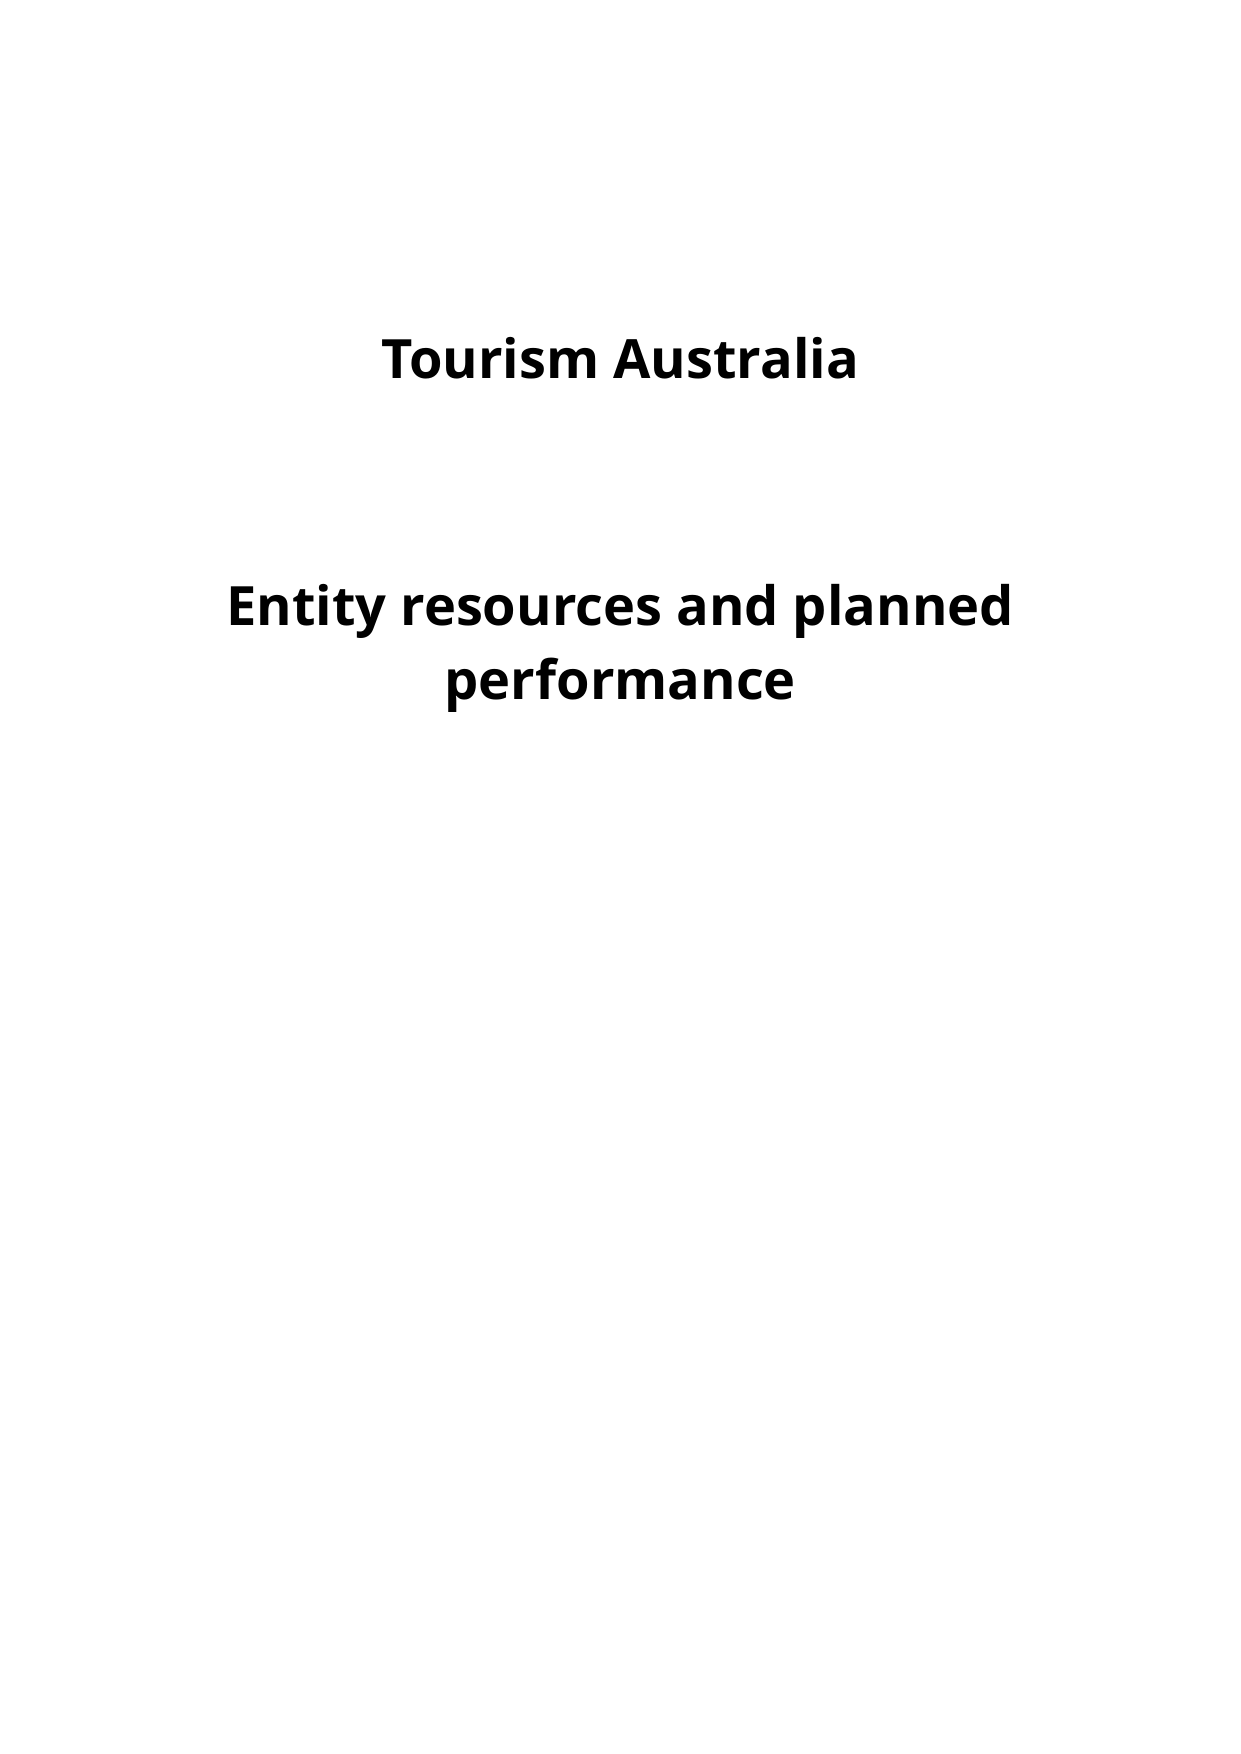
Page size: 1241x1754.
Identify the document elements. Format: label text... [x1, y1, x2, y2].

subtitle Entity resources and planned performance [218, 568, 1022, 715]
subtitle Tourism Australia [218, 320, 1022, 394]
